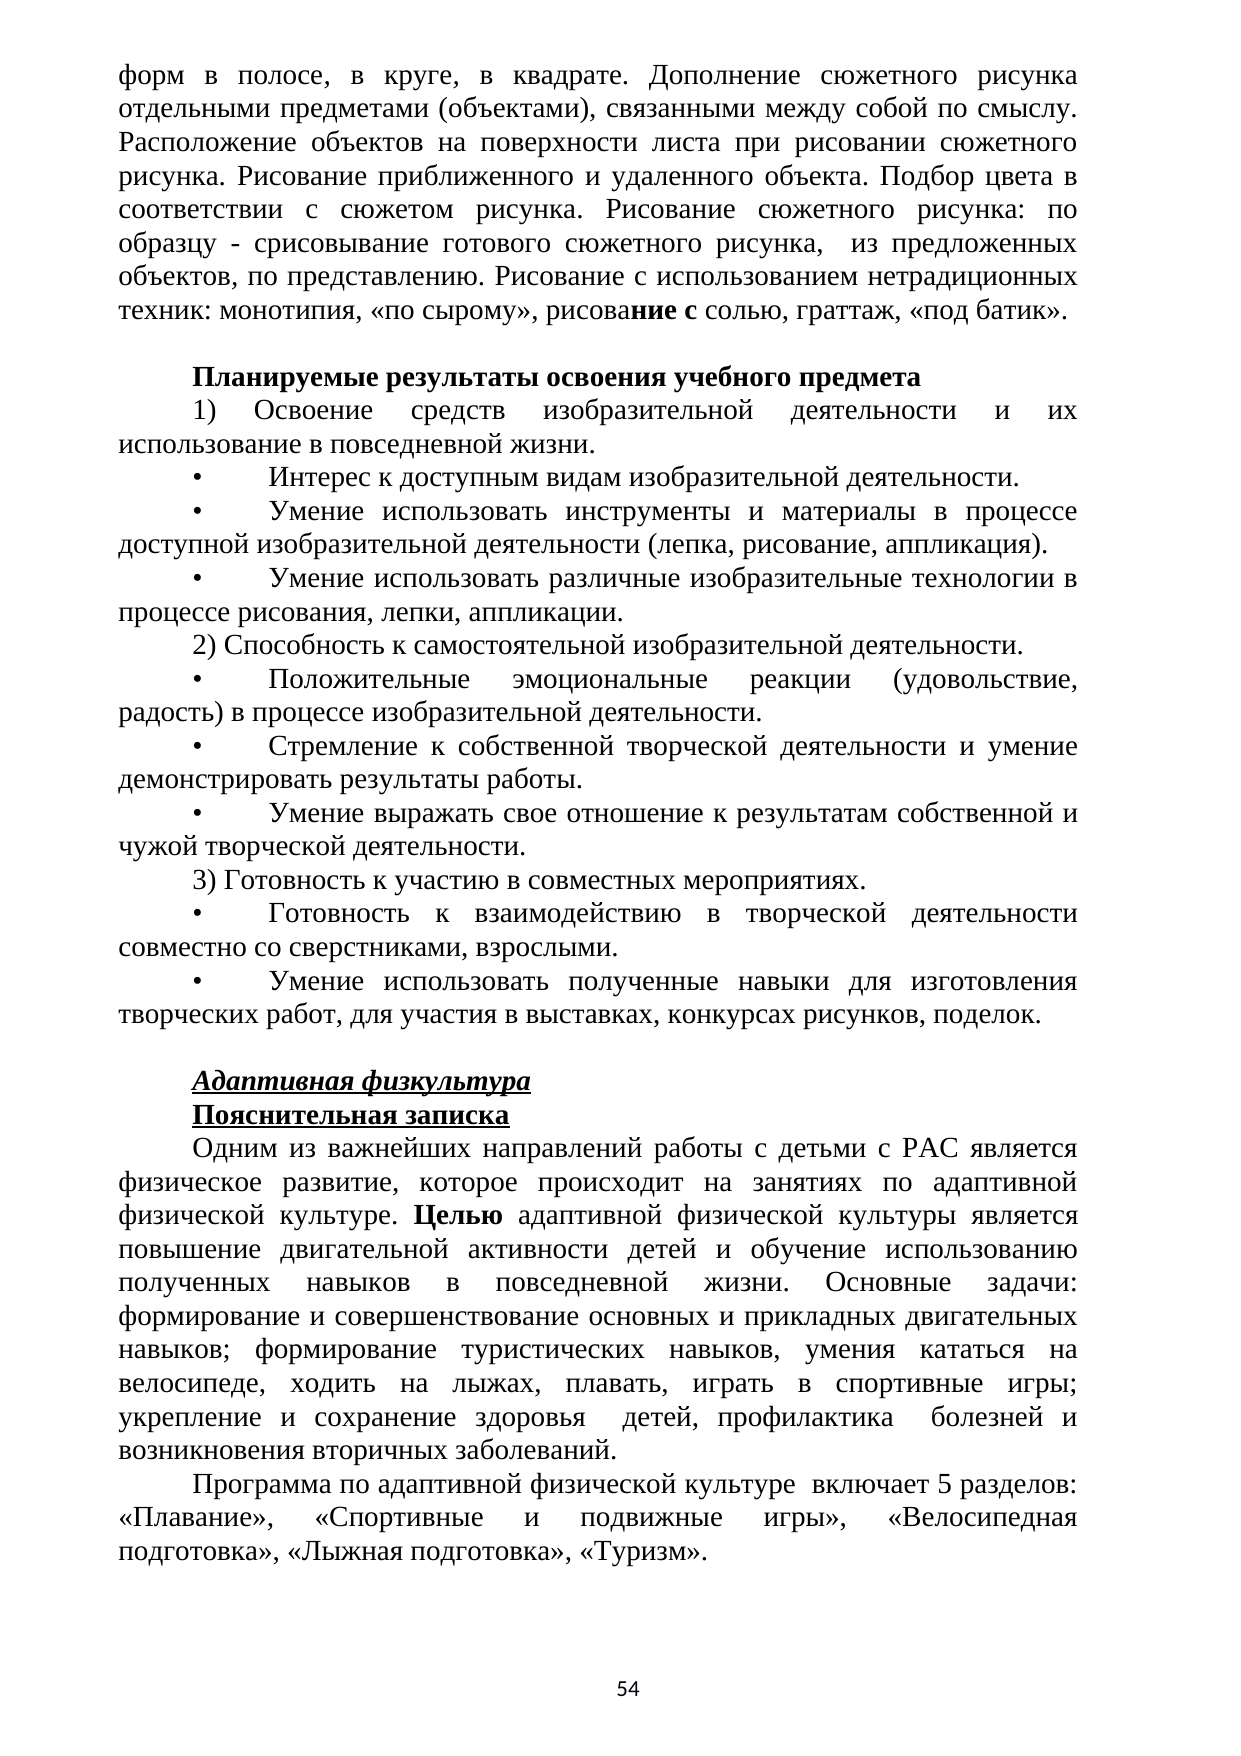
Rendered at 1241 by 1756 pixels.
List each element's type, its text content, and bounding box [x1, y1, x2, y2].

text Адаптивная физкультура [118, 1063, 1078, 1097]
text 1) Освоение средств изобразительной деятельности и их использование в повседневной жизни. [118, 392, 1078, 459]
text Пояснительная записка [118, 1097, 1078, 1130]
text • Умение использовать инструменты и материалы в процессе доступной изобразительной деятельности (лепка, рисование, аппликация). [118, 493, 1078, 560]
text • Интерес к доступным видам изобразительной деятельности. [118, 459, 1078, 493]
text • Стремление к собственной творческой деятельности и умение демонстрировать результаты работы. [118, 728, 1078, 795]
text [118, 57, 1078, 325]
text Программа по адаптивной физической культуре включает 5 разделов: «Плавание», «Спортивные и подвижные игры», «Велосипедная подготовка», «Лыжная подготовка», «Туризм». [118, 1466, 1078, 1566]
text • Умение использовать различные изобразительные технологии в процессе рисования, лепки, аппликации. [118, 560, 1078, 627]
text Планируемые результаты освоения учебного предмета [118, 359, 1078, 392]
text • Умение использовать полученные навыки для изготовления творческих работ, для участия в выставках, конкурсах рисунков, поделок. [118, 963, 1078, 1030]
text 3) Готовность к участию в совместных мероприятиях. [118, 862, 1078, 896]
text • Положительные эмоциональные реакции (удовольствие, радость) в процессе изобразительной деятельности. [118, 661, 1078, 728]
text Одним из важнейших направлений работы с детьми с РАС является физическое развитие, которое происходит на занятиях по адаптивной физической культуре. Целью адаптивной физической культуры является повышение двигательной активности детей и обучение использованию полученных навыков в повседневной жизни. Основные задачи: формирование и совершенствование основных и прикладных двигательных навыков; формирование туристических навыков, умения кататься на велосипеде, ходить на лыжах, плавать, играть в спортивные игры; укрепление и сохранение здоровья детей, профилактика болезней и возникновения вторичных заболеваний. [118, 1130, 1078, 1466]
text • Готовность к взаимодействию в творческой деятельности совместно со сверстниками, взрослыми. [118, 896, 1078, 963]
text • Умение выражать свое отношение к результатам собственной и чужой творческой деятельности. [118, 795, 1078, 862]
text 2) Способность к самостоятельной изобразительной деятельности. [118, 627, 1078, 661]
